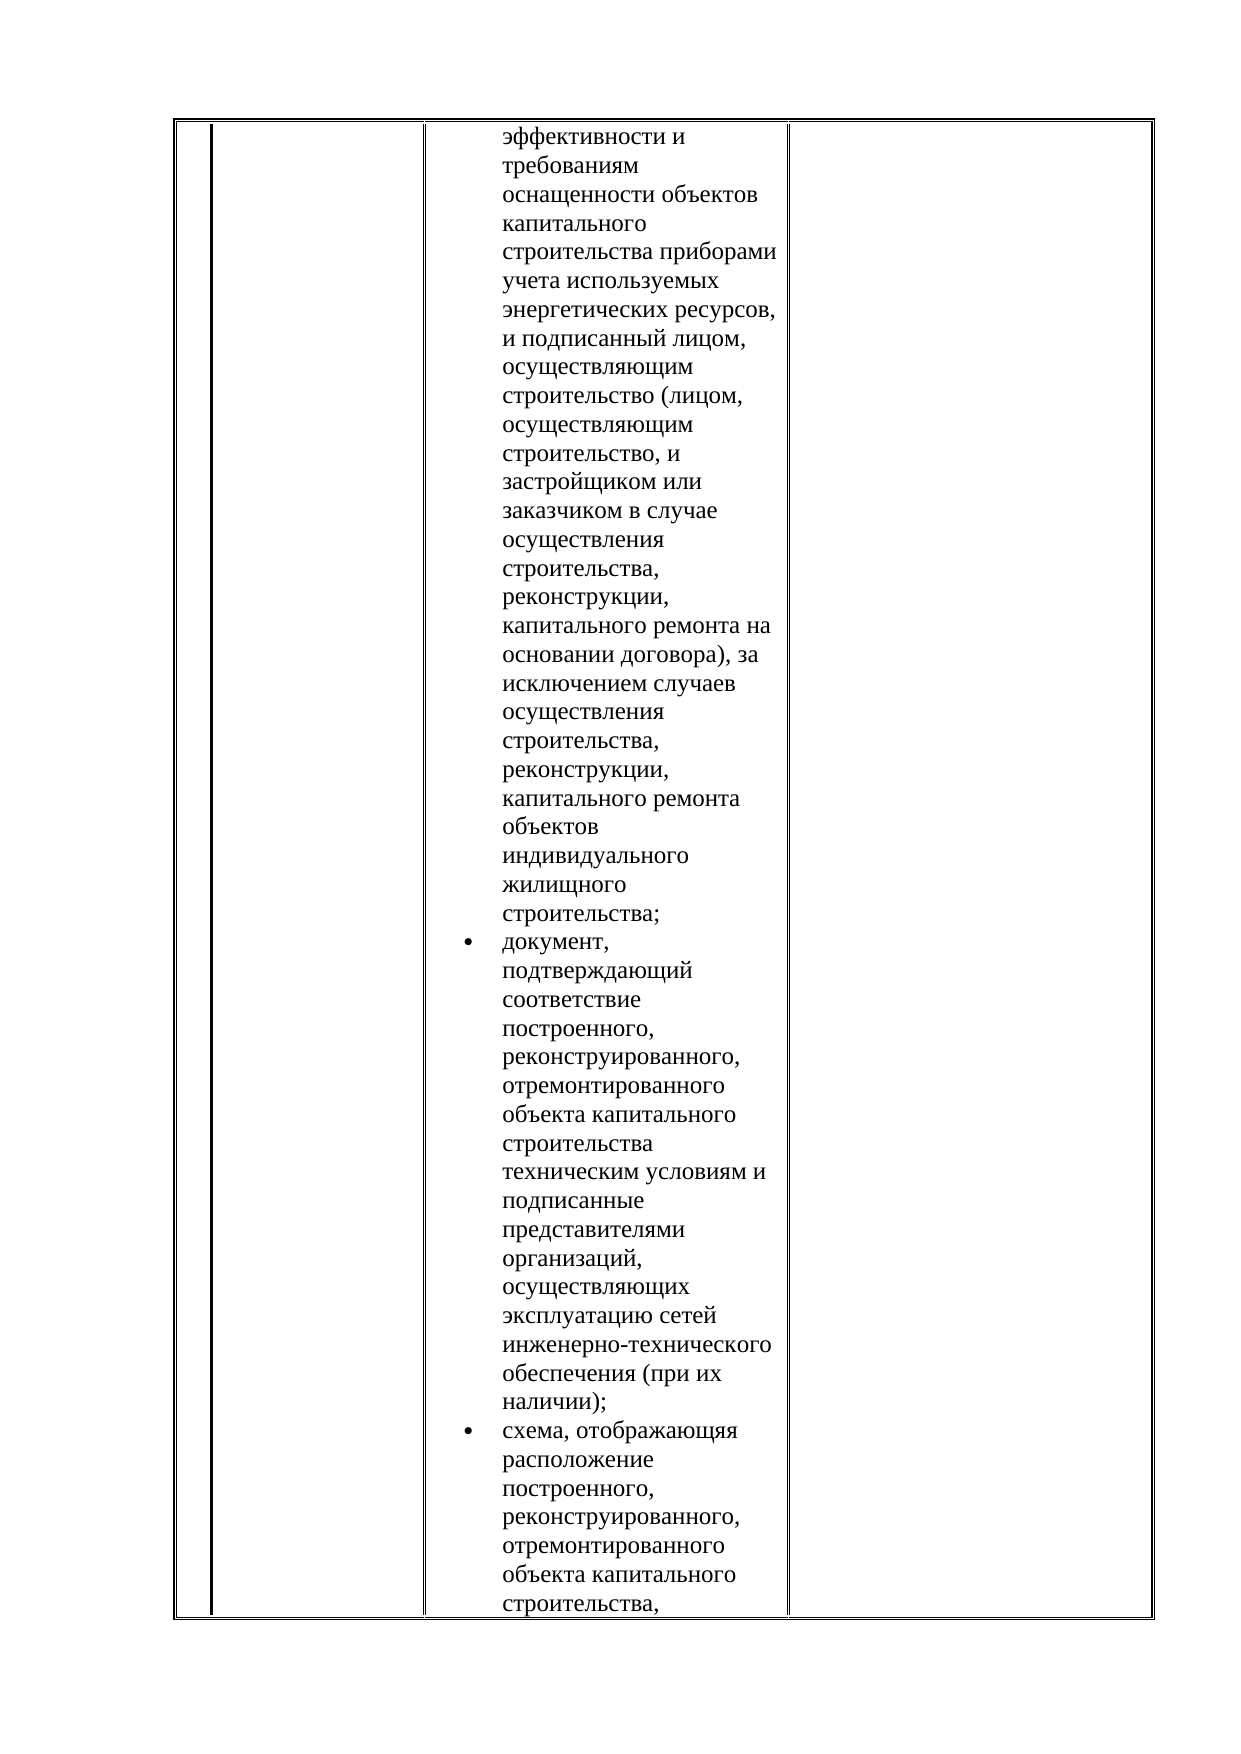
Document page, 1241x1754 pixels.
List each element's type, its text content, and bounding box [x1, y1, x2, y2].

table_cell 8 [177, 122, 211, 1616]
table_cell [425, 122, 789, 1616]
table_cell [211, 122, 425, 1616]
table_cell [789, 122, 1151, 1616]
